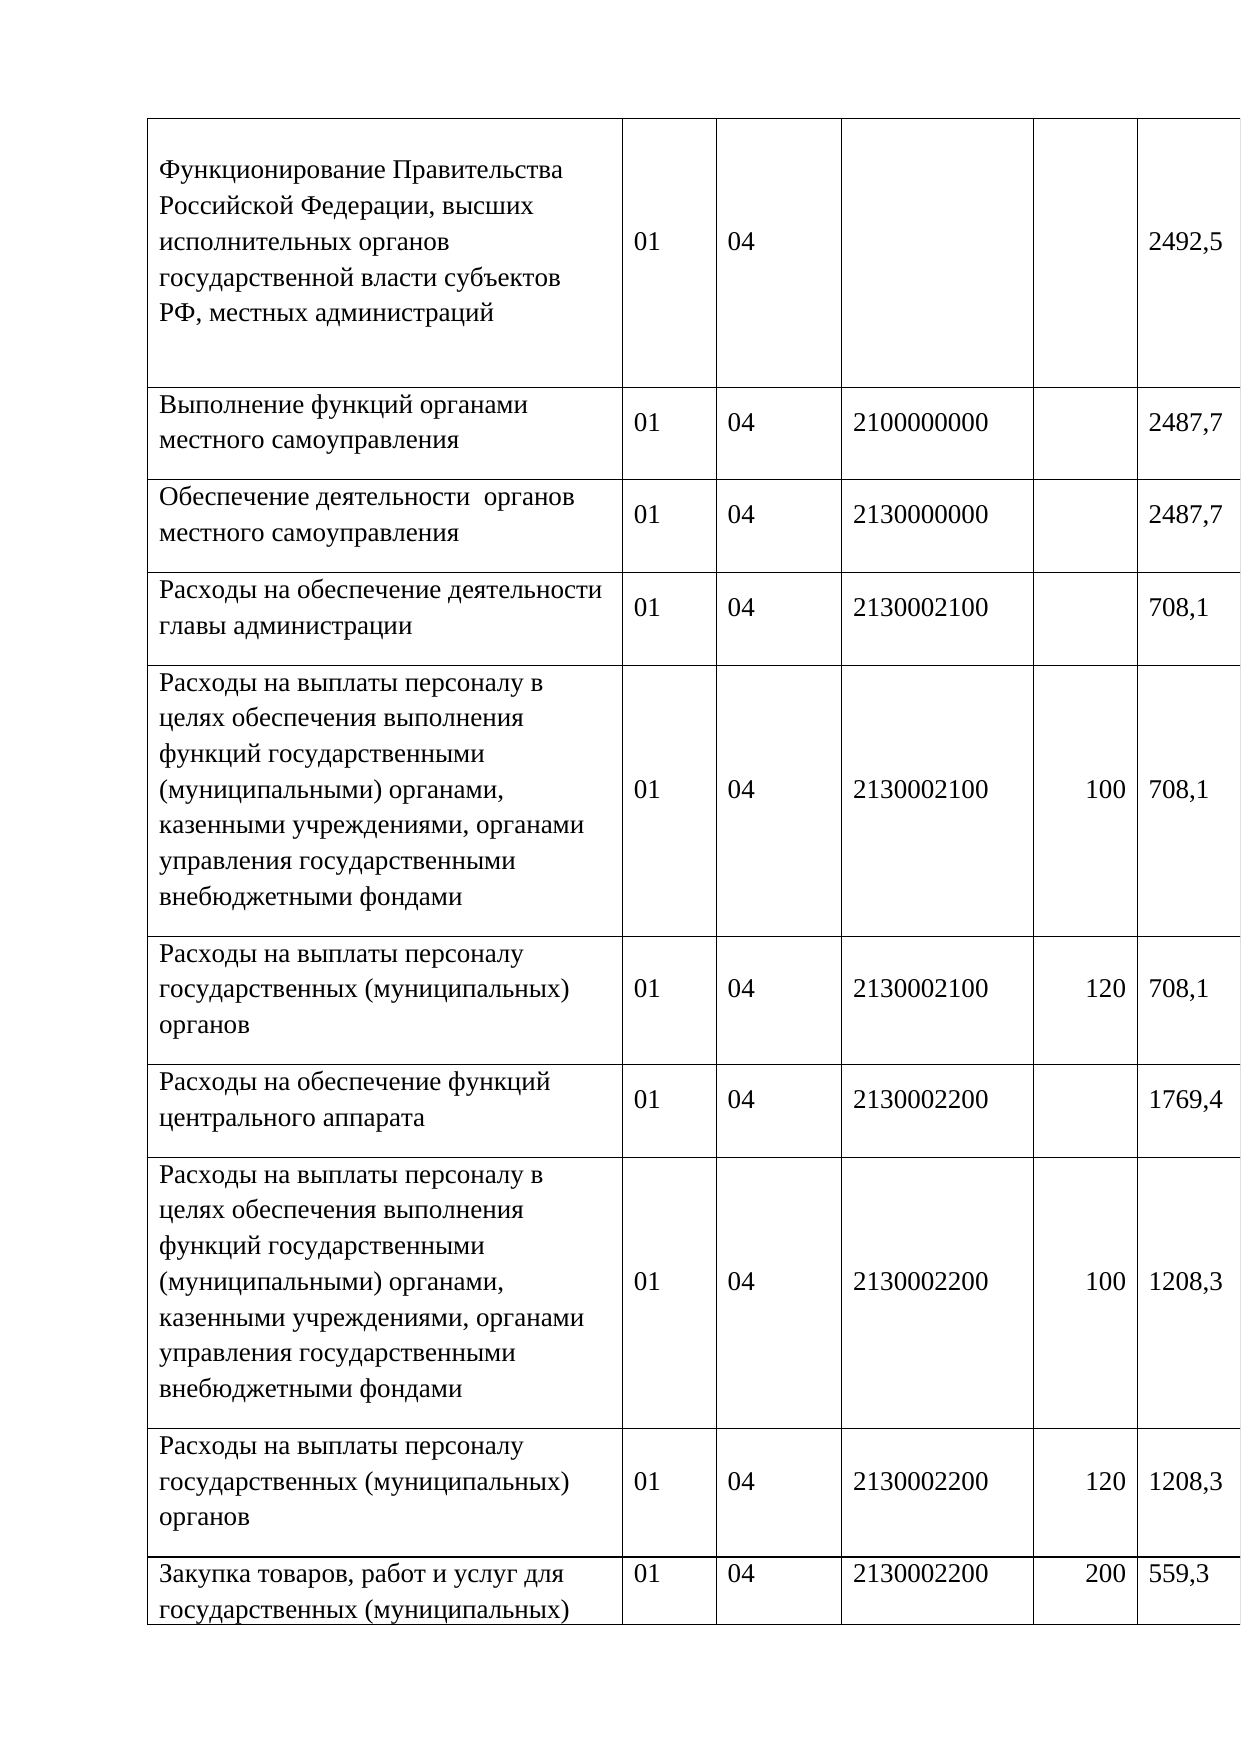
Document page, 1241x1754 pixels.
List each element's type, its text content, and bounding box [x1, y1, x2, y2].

table_cell Расходы на выплаты персоналу в целях обеспечения выполнения функций государственными (муниципальными) органами, казенными учреждениями, органами управления государственными внебюджетными фондами [148, 1158, 622, 1428]
table_cell 01 [623, 1558, 716, 1624]
table_cell [1034, 480, 1137, 572]
table_cell 04 [717, 1158, 841, 1428]
table_cell 04 [717, 573, 841, 664]
table_cell 120 [1034, 937, 1137, 1064]
table_cell 120 [1034, 1429, 1137, 1556]
table_cell 2130002100 [842, 666, 1033, 936]
table_cell [1034, 573, 1137, 664]
table_cell 04 [717, 937, 841, 1064]
table_cell Выполнение функций органами местного самоуправления [148, 388, 622, 479]
table_cell 01 [623, 1065, 716, 1157]
table_cell Обеспечение деятельности органов местного самоуправления [148, 480, 622, 572]
table_cell 2492,5 [1138, 119, 1240, 387]
table_cell 2487,7 [1138, 480, 1240, 572]
table_cell 04 [717, 1065, 841, 1157]
table_cell 01 [623, 937, 716, 1064]
table_cell Расходы на выплаты персоналу государственных (муниципальных) органов [148, 1429, 622, 1556]
table_cell 2130000000 [842, 480, 1033, 572]
table_cell [1034, 388, 1137, 479]
table_cell 01 [623, 480, 716, 572]
table_cell 2130002200 [842, 1065, 1033, 1157]
table_cell 2130002100 [842, 937, 1033, 1064]
table_cell Расходы на обеспечение функций центрального аппарата [148, 1065, 622, 1157]
table_cell 01 [623, 573, 716, 664]
table_cell 04 [717, 1558, 841, 1624]
table_cell Расходы на выплаты персоналу в целях обеспечения выполнения функций государственными (муниципальными) органами, казенными учреждениями, органами управления государственными внебюджетными фондами [148, 666, 622, 936]
table_cell 04 [717, 480, 841, 572]
table_cell 200 [1034, 1558, 1137, 1624]
table_cell [1034, 1065, 1137, 1157]
table_cell 708,1 [1138, 573, 1240, 664]
table_cell Расходы на выплаты персоналу государственных (муниципальных) органов [148, 937, 622, 1064]
table_cell [1034, 119, 1137, 387]
table_cell 04 [717, 666, 841, 936]
table_cell 2130002100 [842, 573, 1033, 664]
table_cell 559,3 [1138, 1558, 1240, 1624]
table_cell 1208,3 [1138, 1429, 1240, 1556]
table_cell Расходы на обеспечение деятельности главы администрации [148, 573, 622, 664]
table_cell 2130002200 [842, 1429, 1033, 1556]
table_cell 1769,4 [1138, 1065, 1240, 1157]
table_cell 04 [717, 119, 841, 387]
table_cell 2487,7 [1138, 388, 1240, 479]
table_cell 100 [1034, 1158, 1137, 1428]
table_cell 708,1 [1138, 666, 1240, 936]
table_cell 01 [623, 388, 716, 479]
table_cell Функционирование Правительства Российской Федерации, высших исполнительных органов государственной власти субъектов РФ, местных администраций [148, 119, 622, 387]
table_cell 2130002200 [842, 1558, 1033, 1624]
table_cell 01 [623, 666, 716, 936]
table_cell 1208,3 [1138, 1158, 1240, 1428]
table_cell 04 [717, 388, 841, 479]
table_cell 708,1 [1138, 937, 1240, 1064]
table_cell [148, 1558, 622, 1624]
table_cell 100 [1034, 666, 1137, 936]
table_cell 2100000000 [842, 388, 1033, 479]
table_cell [842, 119, 1033, 387]
table_cell 01 [623, 1158, 716, 1428]
table_cell 01 [623, 1429, 716, 1556]
table_cell 04 [717, 1429, 841, 1556]
table_cell 01 [623, 119, 716, 387]
table_cell 2130002200 [842, 1158, 1033, 1428]
